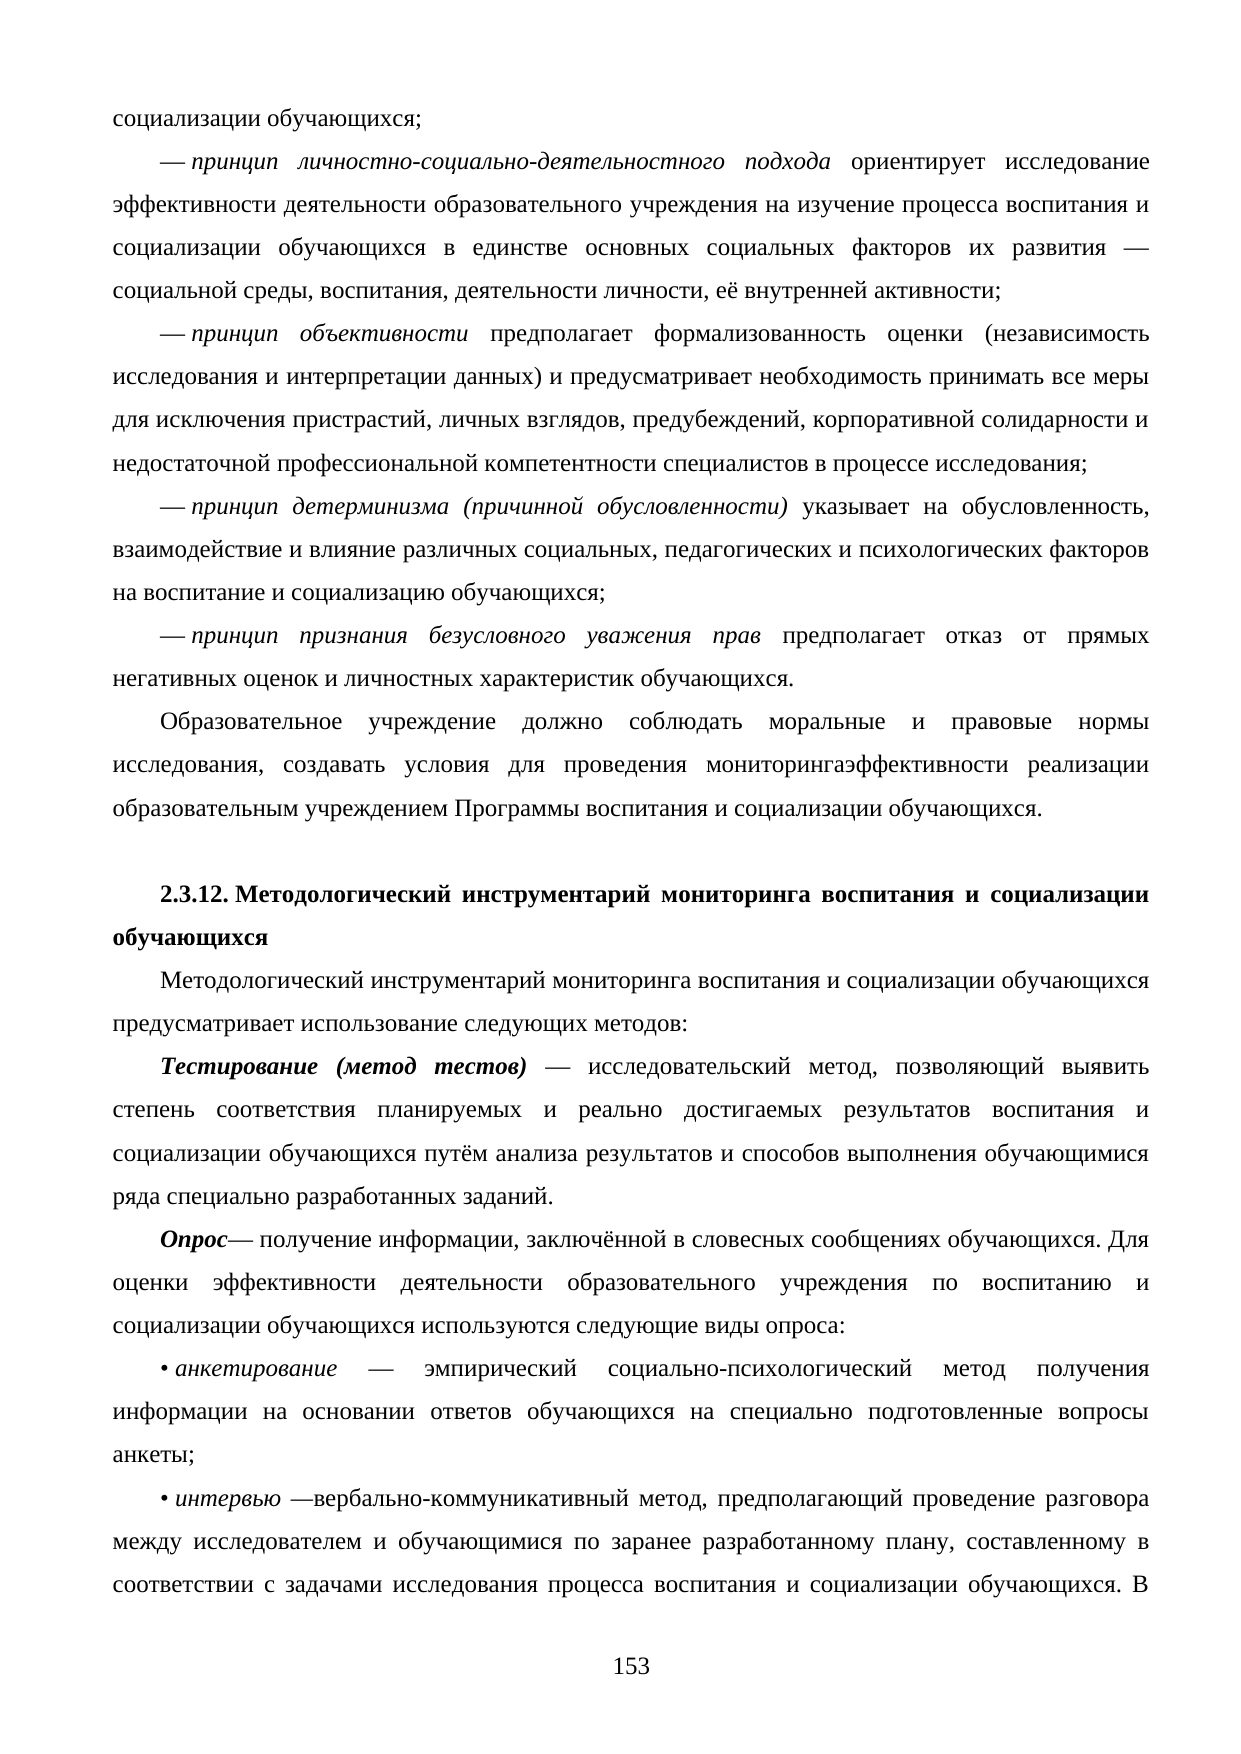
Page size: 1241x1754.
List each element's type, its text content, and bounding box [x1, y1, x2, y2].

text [112, 103, 1150, 131]
text — принцип признания безусловного уважения прав предполагает отказ от прямых негативных оценок и личностных характеристик обучающихся. [112, 620, 1150, 692]
text Опрос— получение информации, заключённой в словесных сообщениях обучающихся. Для оценки эффективности деятельности образовательного учреждения по воспитанию и социализации обучающихся используются следующие виды опроса: [112, 1224, 1150, 1339]
text • анкетирование — эмпирический социально-психологический метод получения информации на основании ответов обучающихся на специально подготовленные вопросы анкеты; [112, 1353, 1150, 1468]
text Методологический инструментарий мониторинга воспитания и социализации обучающихся предусматривает использование следующих методов: [112, 965, 1150, 1037]
text — принцип объективности предполагает формализованность оценки (независимость исследования и интерпретации данных) и предусматривает необходимость принимать все меры для исключения пристрастий, личных взглядов, предубеждений, корпоративной солидарности и недостаточной профессиональной компетентности специалистов в процессе исследования; [112, 318, 1150, 476]
text Образовательное учреждение должно соблюдать моральные и правовые нормы исследования, создавать условия для проведения мониторингаэффективности реализации образовательным учреждением Программы воспитания и социализации обучающихся. [112, 706, 1150, 821]
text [112, 1483, 1150, 1598]
text — принцип личностно-социально-деятельностного подхода ориентирует исследование эффективности деятельности образовательного учреждения на изучение процесса воспитания и социализации обучающихся в единстве основных социальных факторов их развития — социальной среды, воспитания, деятельности личности, её внутренней активности; [112, 146, 1150, 304]
text — принцип детерминизма (причинной обусловленности) указывает на обусловленность, взаимодействие и влияние различных социальных, педагогических и психологических факторов на воспитание и социализацию обучающихся; [112, 491, 1150, 606]
text Тестирование (метод тестов) — исследовательский метод, позволяющий выявить степень соответствия планируемых и реально достигаемых результатов воспитания и социализации обучающихся путём анализа результатов и способов выполнения обучающимися ряда специально разработанных заданий. [112, 1051, 1150, 1209]
text 2.3.12. Методологический инструментарий мониторинга воспитания и социализации обучающихся [112, 879, 1150, 951]
